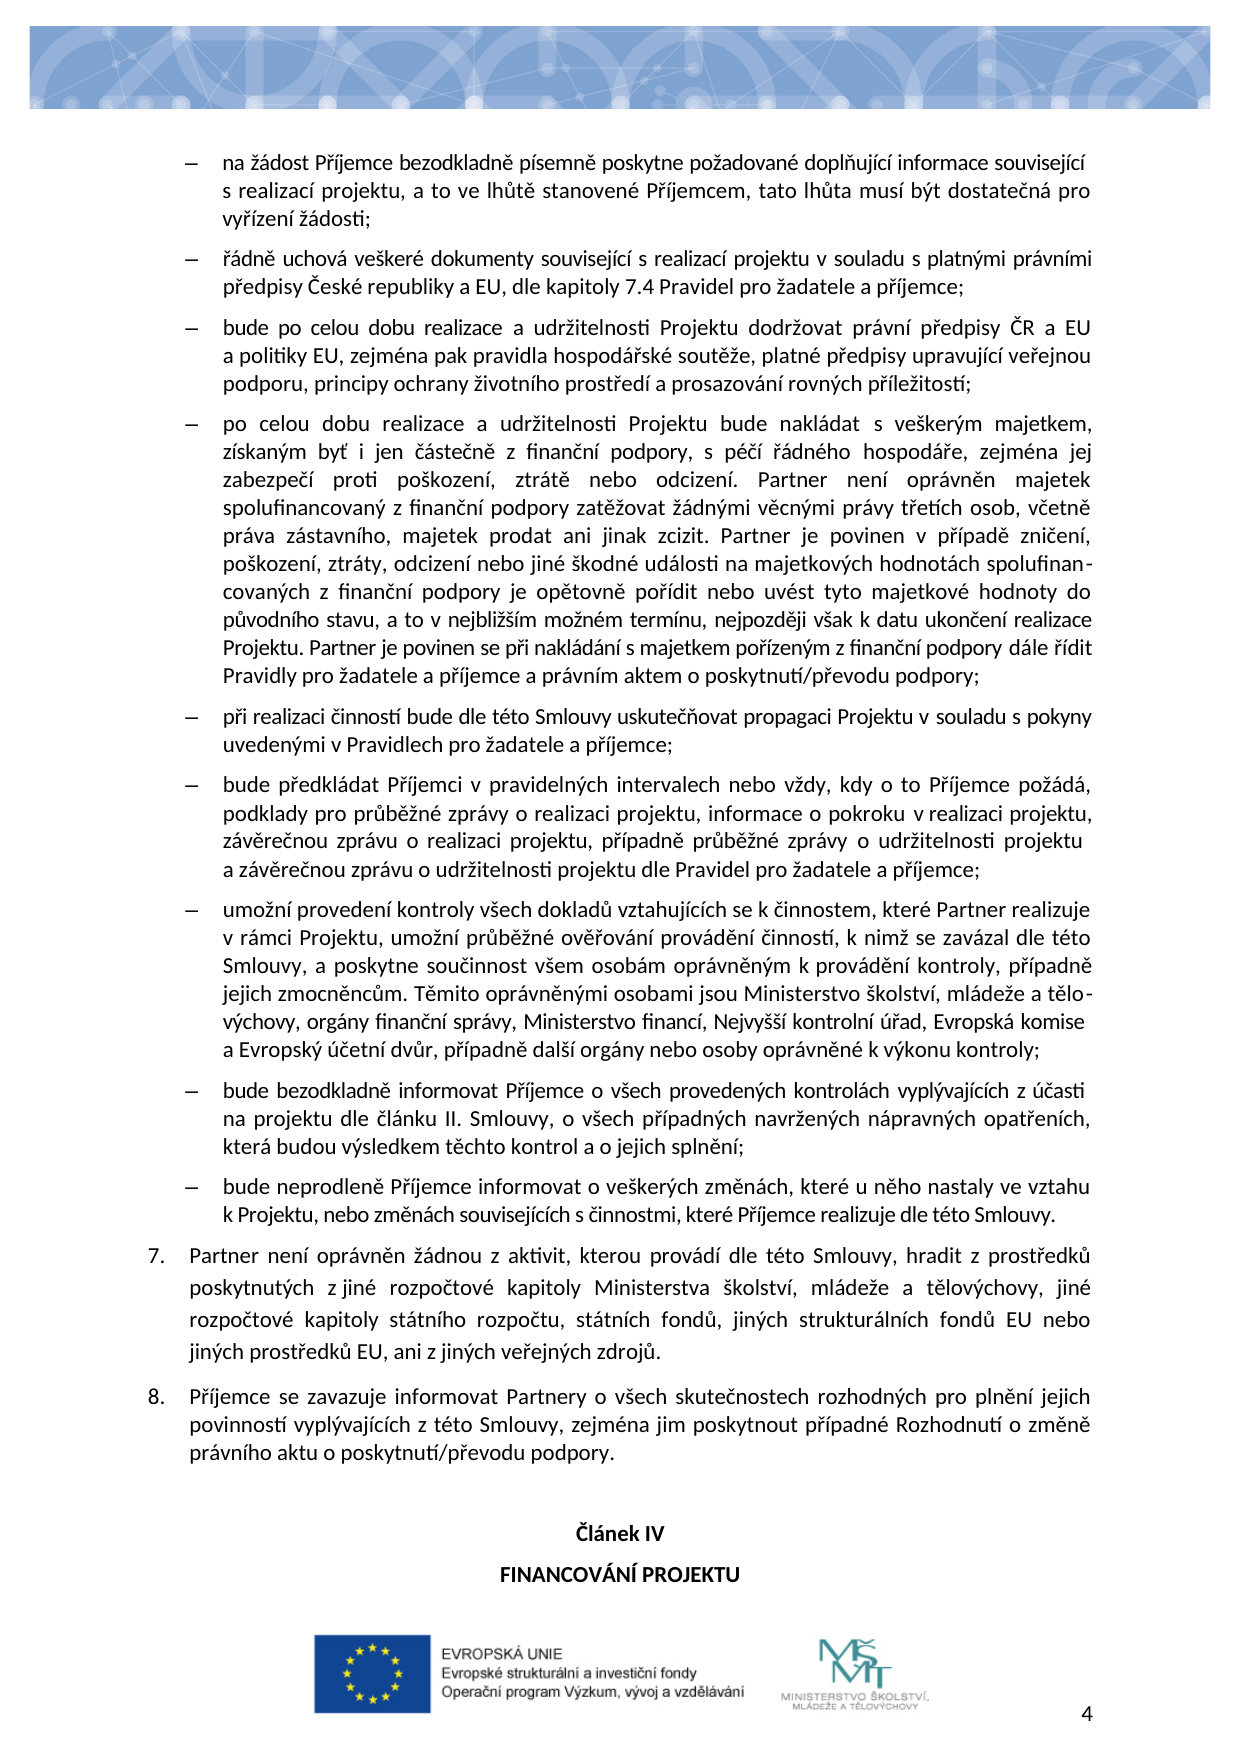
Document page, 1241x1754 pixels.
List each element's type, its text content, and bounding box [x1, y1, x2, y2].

text Příjemce se zavazuje informovat Partnery o všech skutečnostech rozhodných pro plnění jejich povinností vyplývajících z této Smlouvy, zejména jim poskytnout případné Rozhodnutí o změně právního aktu o poskytnutí/převodu podpory. [148, 1382, 1092, 1466]
text Článek IV [148, 1519, 1092, 1547]
list při realizaci činností bude dle této Smlouvy uskutečňovat propagaci Projektu v souladu s pokyny uvedenými v Pravidlech pro žadatele a příjemce; [185, 702, 1092, 758]
list po celou dobu realizace a udržitelnosti Projektu bude nakládat s veškerým majetkem, získaným byť i jen částečně z finanční podpory, s péčí řádného hospodáře, zejména jej zabezpečí proti poškození, ztrátě nebo odcizení. Partner není oprávněn majetek spolufinancovaný z finanční podpory zatěžovat žádnými věcnými právy třetích osob, včetně práva zástavního, majetek prodat ani jinak zcizit. Partner je povinen v případě zničení, poškození, ztráty, odcizení nebo jiné škodné události na majetkových hodnotách spolufinancovaných z finanční podpory je opětovně pořídit nebo uvést tyto majetkové hodnoty do původního stavu, a to v nejbližším možném termínu, nejpozději však k datu ukončení realizace Projektu. Partner je povinen se při nakládání s majetkem pořízeným z finanční podpory dále řídit Pravidly pro žadatele a příjemce a právním aktem o poskytnutí/převodu podpory; [185, 409, 1092, 689]
text FINANCOVÁNÍ PROJEKTU [148, 1560, 1092, 1588]
list na žádost Příjemce bezodkladně písemně poskytne požadované doplňující informace související s realizací projektu, a to ve lhůtě stanovené Příjemcem, tato lhůta musí být dostatečná pro vyřízení žádosti; [185, 148, 1092, 232]
list bude předkládat Příjemci v pravidelných intervalech nebo vždy, kdy o to Příjemce požádá, podklady pro průběžné zprávy o realizaci projektu, informace o pokroku v realizaci projektu, závěrečnou zprávu o realizaci projektu, případně průběžné zprávy o udržitelnosti projektu a závěrečnou zprávu o udržitelnosti projektu dle Pravidel pro žadatele a příjemce; [185, 771, 1092, 883]
picture [29, 26, 1211, 109]
list umožní provedení kontroly všech dokladů vztahujících se k činnostem, které Partner realizuje v rámci Projektu, umožní průběžné ověřování provádění činností, k nimž se zavázal dle této Smlouvy, a poskytne součinnost všem osobám oprávněným k provádění kontroly, případně jejich zmocněncům. Těmito oprávněnými osobami jsou Ministerstvo školství, mládeže a tělovýchovy, orgány finanční správy, Ministerstvo financí, Nejvyšší kontrolní úřad, Evropská komise a Evropský účetní dvůr, případně další orgány nebo osoby oprávněné k výkonu kontroly; [185, 895, 1092, 1063]
list bude neprodleně Příjemce informovat o veškerých změnách, které u něho nastaly ve vztahu k Projektu, nebo změnách souvisejících s činnostmi, které Příjemce realizuje dle této Smlouvy. [185, 1172, 1092, 1228]
list bude po celou dobu realizace a udržitelnosti Projektu dodržovat právní předpisy ČR a EU a politiky EU, zejména pak pravidla hospodářské soutěže, platné předpisy upravující veřejnou podporu, principy ochrany životního prostředí a prosazování rovných příležitostí; [185, 313, 1092, 397]
text Partner není oprávněn žádnou z aktivit, kterou provádí dle této Smlouvy, hradit z prostředků poskytnutých z jiné rozpočtové kapitoly Ministerstva školství, mládeže a tělovýchovy, jiné rozpočtové kapitoly státního rozpočtu, státních fondů, jiných strukturálních fondů EU nebo jiných prostředků EU, ani z jiných veřejných zdrojů. [148, 1241, 1092, 1366]
list řádně uchová veškeré dokumenty související s realizací projektu v souladu s platnými právními předpisy České republiky a EU, dle kapitoly 7.4 Pravidel pro žadatele a příjemce; [185, 244, 1092, 300]
picture [273, 1597, 963, 1752]
list bude bezodkladně informovat Příjemce o všech provedených kontrolách vyplývajících z účasti na projektu dle článku II. Smlouvy, o všech případných navržených nápravných opatřeních, která budou výsledkem těchto kontrol a o jejich splnění; [185, 1076, 1092, 1160]
